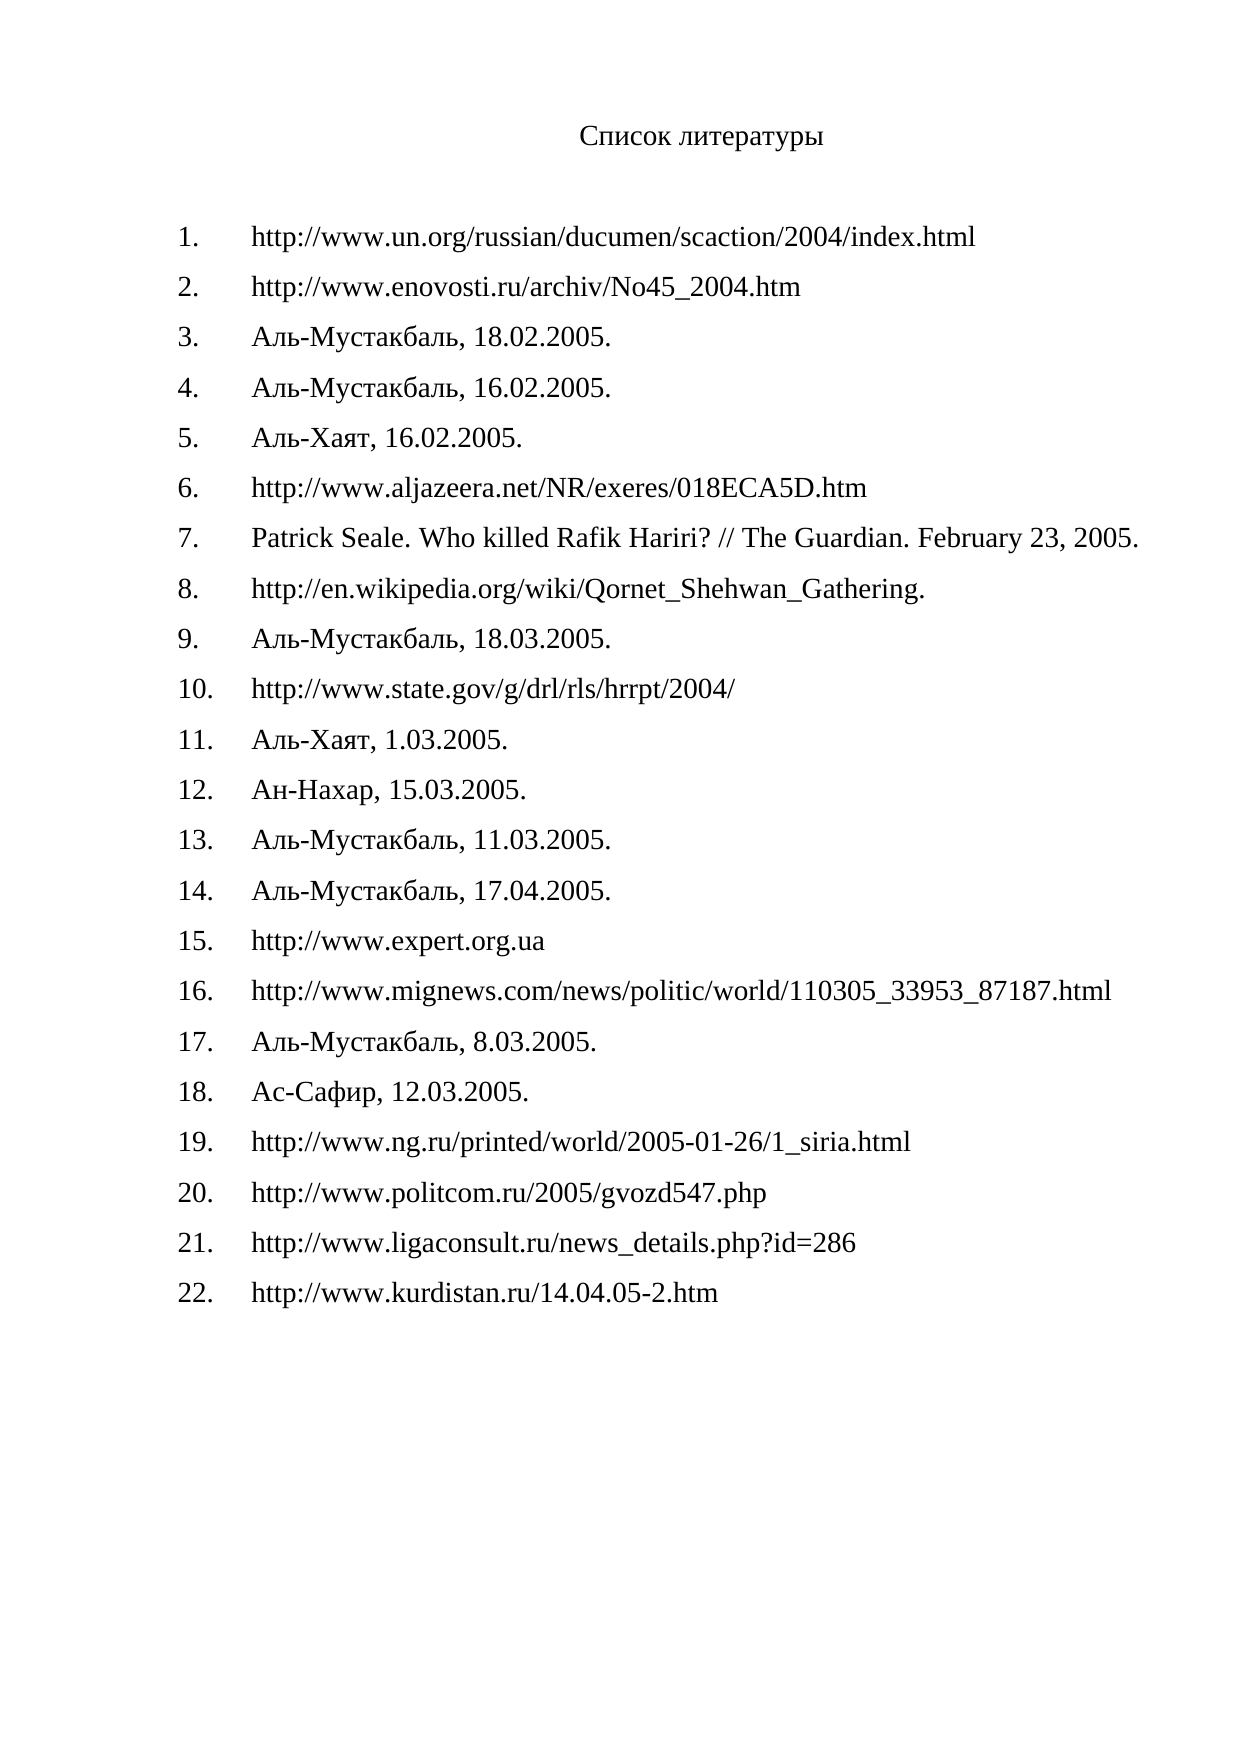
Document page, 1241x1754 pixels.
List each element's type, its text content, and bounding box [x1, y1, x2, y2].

list Patrick Seale. Who killed Rafik Hariri? // The Guardian. February 23, 2005. [177, 521, 1152, 554]
list Аль-Мустакбаль, 18.02.2005. [177, 319, 1152, 353]
list http://www.ng.ru/printed/world/2005-01-26/1_siria.html [177, 1124, 1152, 1158]
list Аль-Мустакбаль, 18.03.2005. [177, 621, 1152, 655]
list http://www.state.gov/g/drl/rls/hrrpt/2004/ [177, 672, 1152, 705]
list http://en.wikipedia.org/wiki/Qornet_Shehwan_Gathering. [177, 571, 1152, 604]
list Аль-Мустакбаль, 17.04.2005. [177, 873, 1152, 906]
list Аль-Мустакбаль, 16.02.2005. [177, 370, 1152, 403]
list http://www.politcom.ru/2005/gvozd547.php [177, 1175, 1152, 1208]
list Ан-Нахар, 15.03.2005. [177, 772, 1152, 806]
list http://www.enovosti.ru/archiv/No45_2004.htm [177, 269, 1152, 303]
list http://www.ligaconsult.ru/news_details.php?id=286 [177, 1225, 1152, 1258]
text Список литературы [177, 118, 1152, 152]
list Аль-Мустакбаль, 11.03.2005. [177, 822, 1152, 856]
list http://www.un.org/russian/ducumen/scaction/2004/index.html [177, 219, 1152, 252]
list Аль-Мустакбаль, 8.03.2005. [177, 1024, 1152, 1057]
list http://www.kurdistan.ru/14.04.05-2.htm [177, 1275, 1152, 1309]
list http://www.aljazeera.net/NR/exeres/018ECA5D.htm [177, 470, 1152, 504]
list Аль-Хаят, 1.03.2005. [177, 722, 1152, 755]
list http://www.expert.org.ua [177, 923, 1152, 957]
list Аль-Хаят, 16.02.2005. [177, 420, 1152, 453]
list Ас-Сафир, 12.03.2005. [177, 1074, 1152, 1108]
list http://www.mignews.com/news/politic/world/110305_33953_87187.html [177, 973, 1152, 1007]
